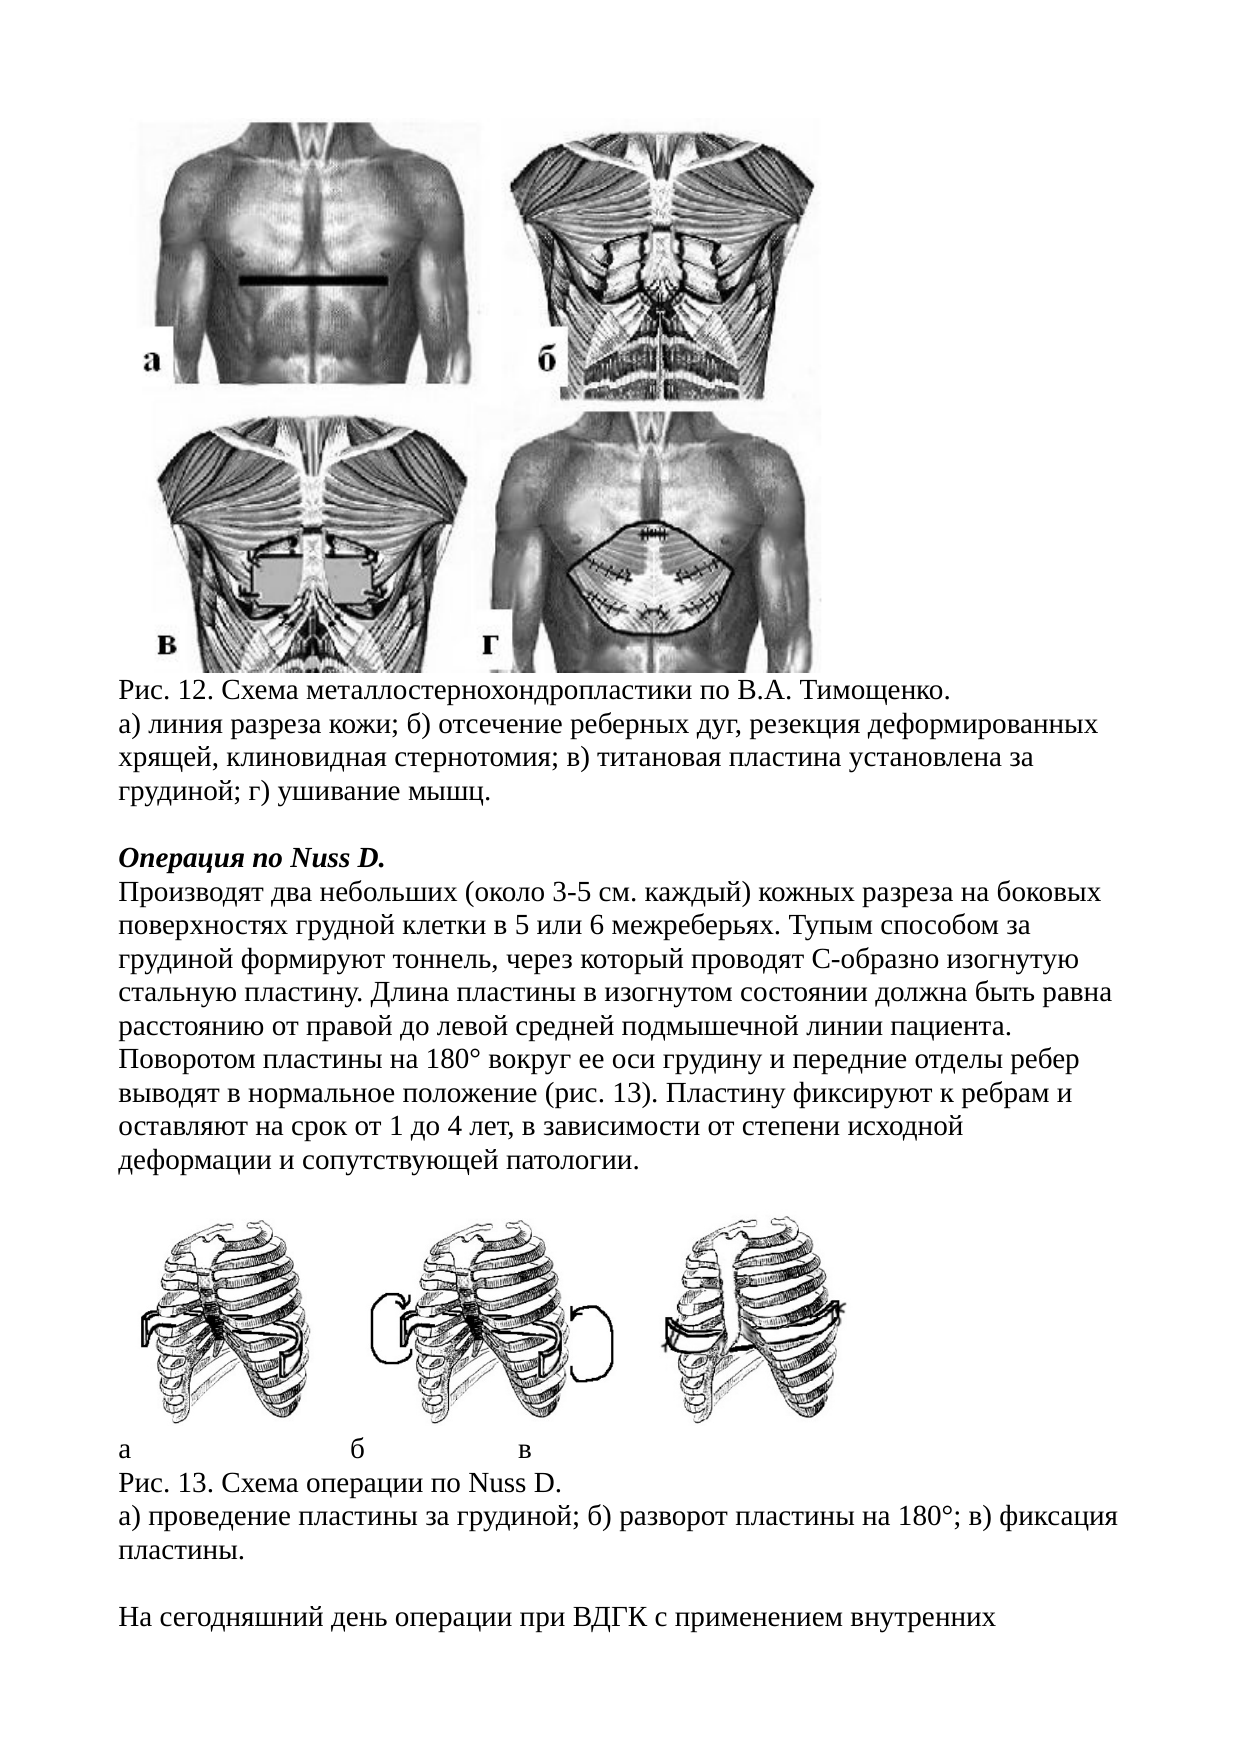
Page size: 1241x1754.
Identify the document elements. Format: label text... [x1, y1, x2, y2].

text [118, 1599, 1122, 1633]
text а б в [118, 1431, 1122, 1465]
text Операция по Nuss D. [118, 840, 1122, 874]
text Рис. 13. Схема операции по Nuss D. [118, 1465, 1122, 1498]
picture [354, 1212, 631, 1426]
text а) проведение пластины за грудиной; б) разворот пластины на 180°; в) фиксация пластины. [118, 1498, 1122, 1566]
picture [118, 118, 822, 673]
text Производят два небольших (около 3-5 см. каждый) кожных разреза на боковых поверхностях грудной клетки в 5 или 6 межреберьях. Тупым способом за грудиной формируют тоннель, через который проводят С-образно изогнутую стальную пластину. Длина пластины в изогнутом состоянии должна быть равна расстоянию от правой до левой средней подмышечной линии пациента. Поворотом пластины на 180° вокруг ее оси грудину и передние отделы ребер выводят в нормальное положение (рис. 13). Пластину фиксируют к ребрам и оставляют на срок от 1 до 4 лет, в зависимости от степени исходной деформации и сопутствующей патологии. [118, 874, 1122, 1176]
text а) линия разреза кожи; б) отсечение реберных дуг, резекция деформированных хрящей, клиновидная стернотомия; в) титановая пластина установлена за грудиной; г) ушивание мышц. [118, 706, 1122, 807]
picture [118, 1212, 348, 1426]
text Рис. 12. Схема металлостернохондропластики по В.А. Тимощенко. [118, 672, 1122, 706]
picture [637, 1209, 877, 1426]
